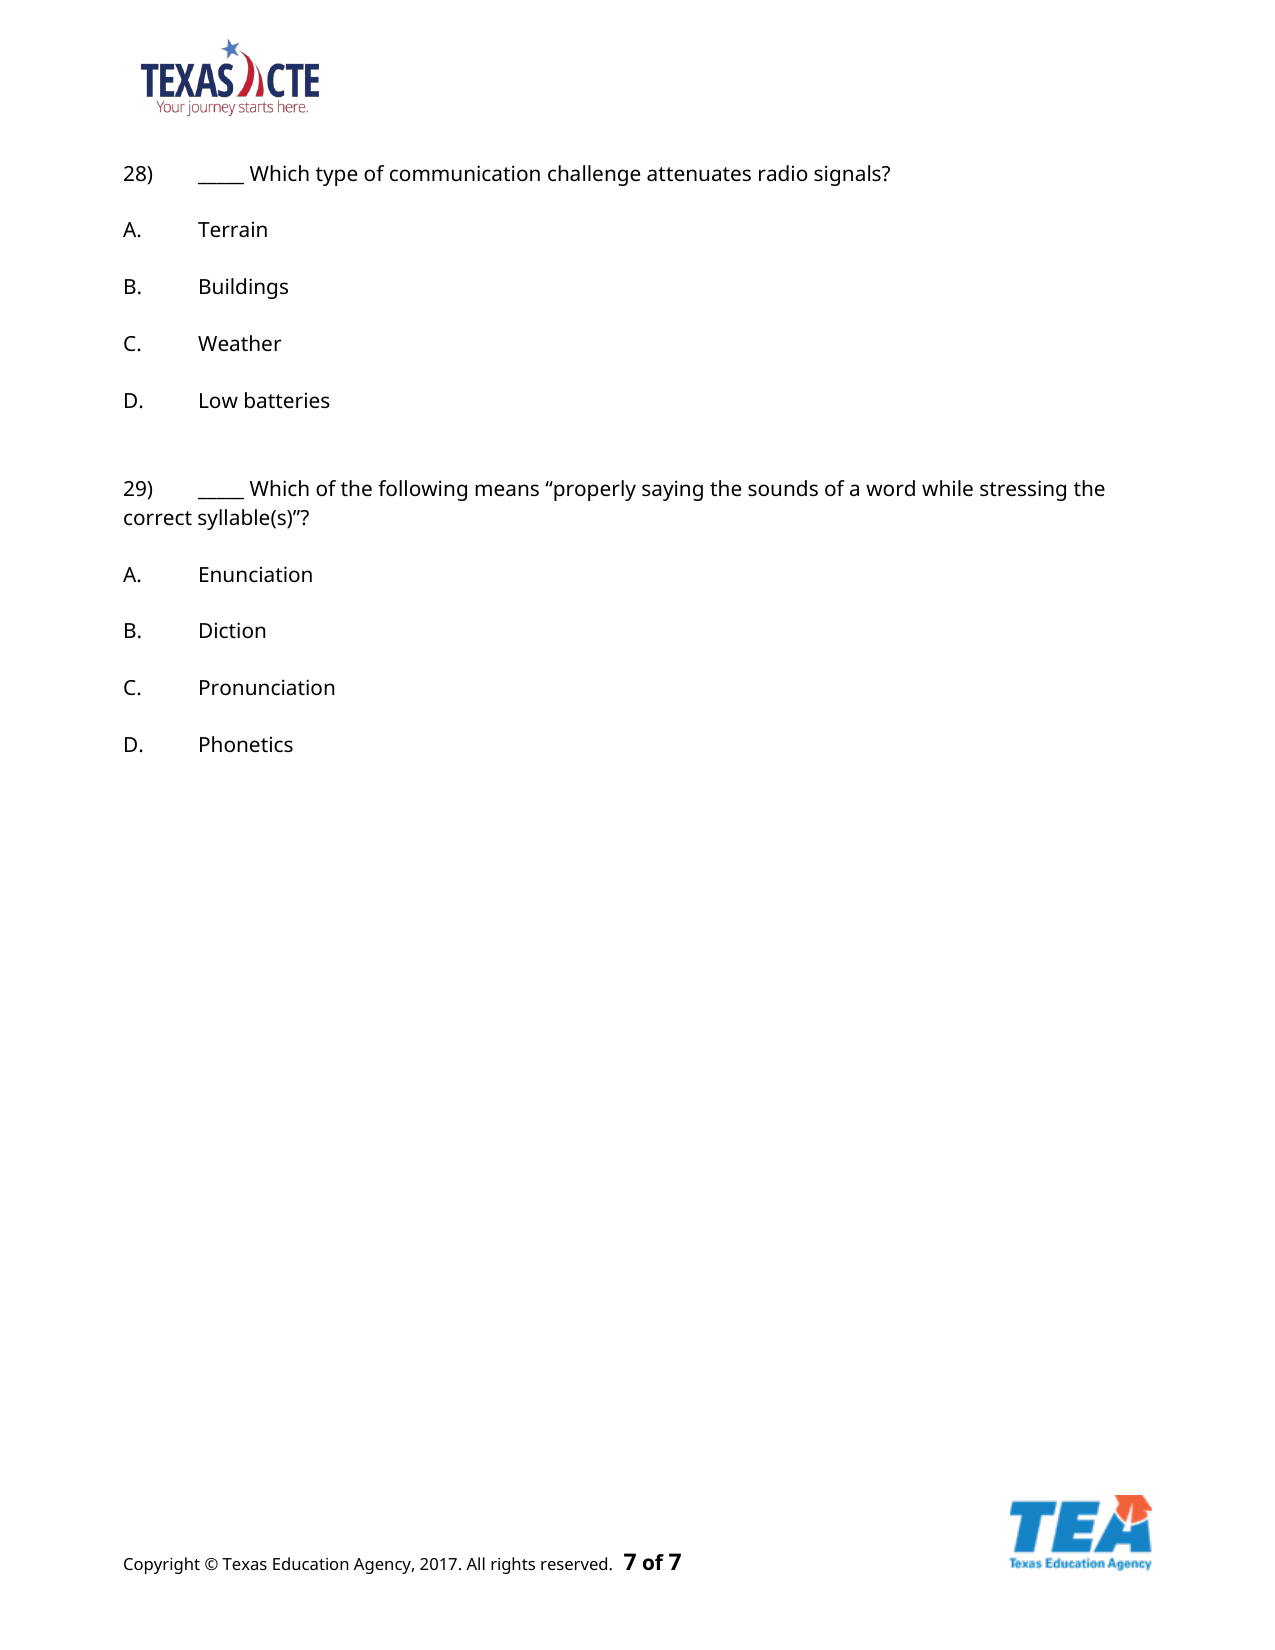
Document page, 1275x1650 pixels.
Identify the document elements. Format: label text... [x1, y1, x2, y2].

text 28) _____ Which type of communication challenge attenuates radio signals? [123, 159, 1152, 187]
text B. Diction [123, 617, 1152, 645]
picture [122, 28, 338, 127]
text D. Phonetics [123, 730, 1152, 759]
text B. Buildings [123, 272, 1152, 301]
text C. Weather [123, 329, 1152, 358]
text D. Low batteries [123, 386, 1152, 415]
text A. Terrain [123, 216, 1152, 244]
text C. Pronunciation [123, 673, 1152, 702]
text A. Enunciation [123, 560, 1152, 588]
text 29) _____ Which of the following means “properly saying the sounds of a word while stressing the correct syllable(s)”? [123, 474, 1152, 531]
picture [1009, 1495, 1153, 1571]
